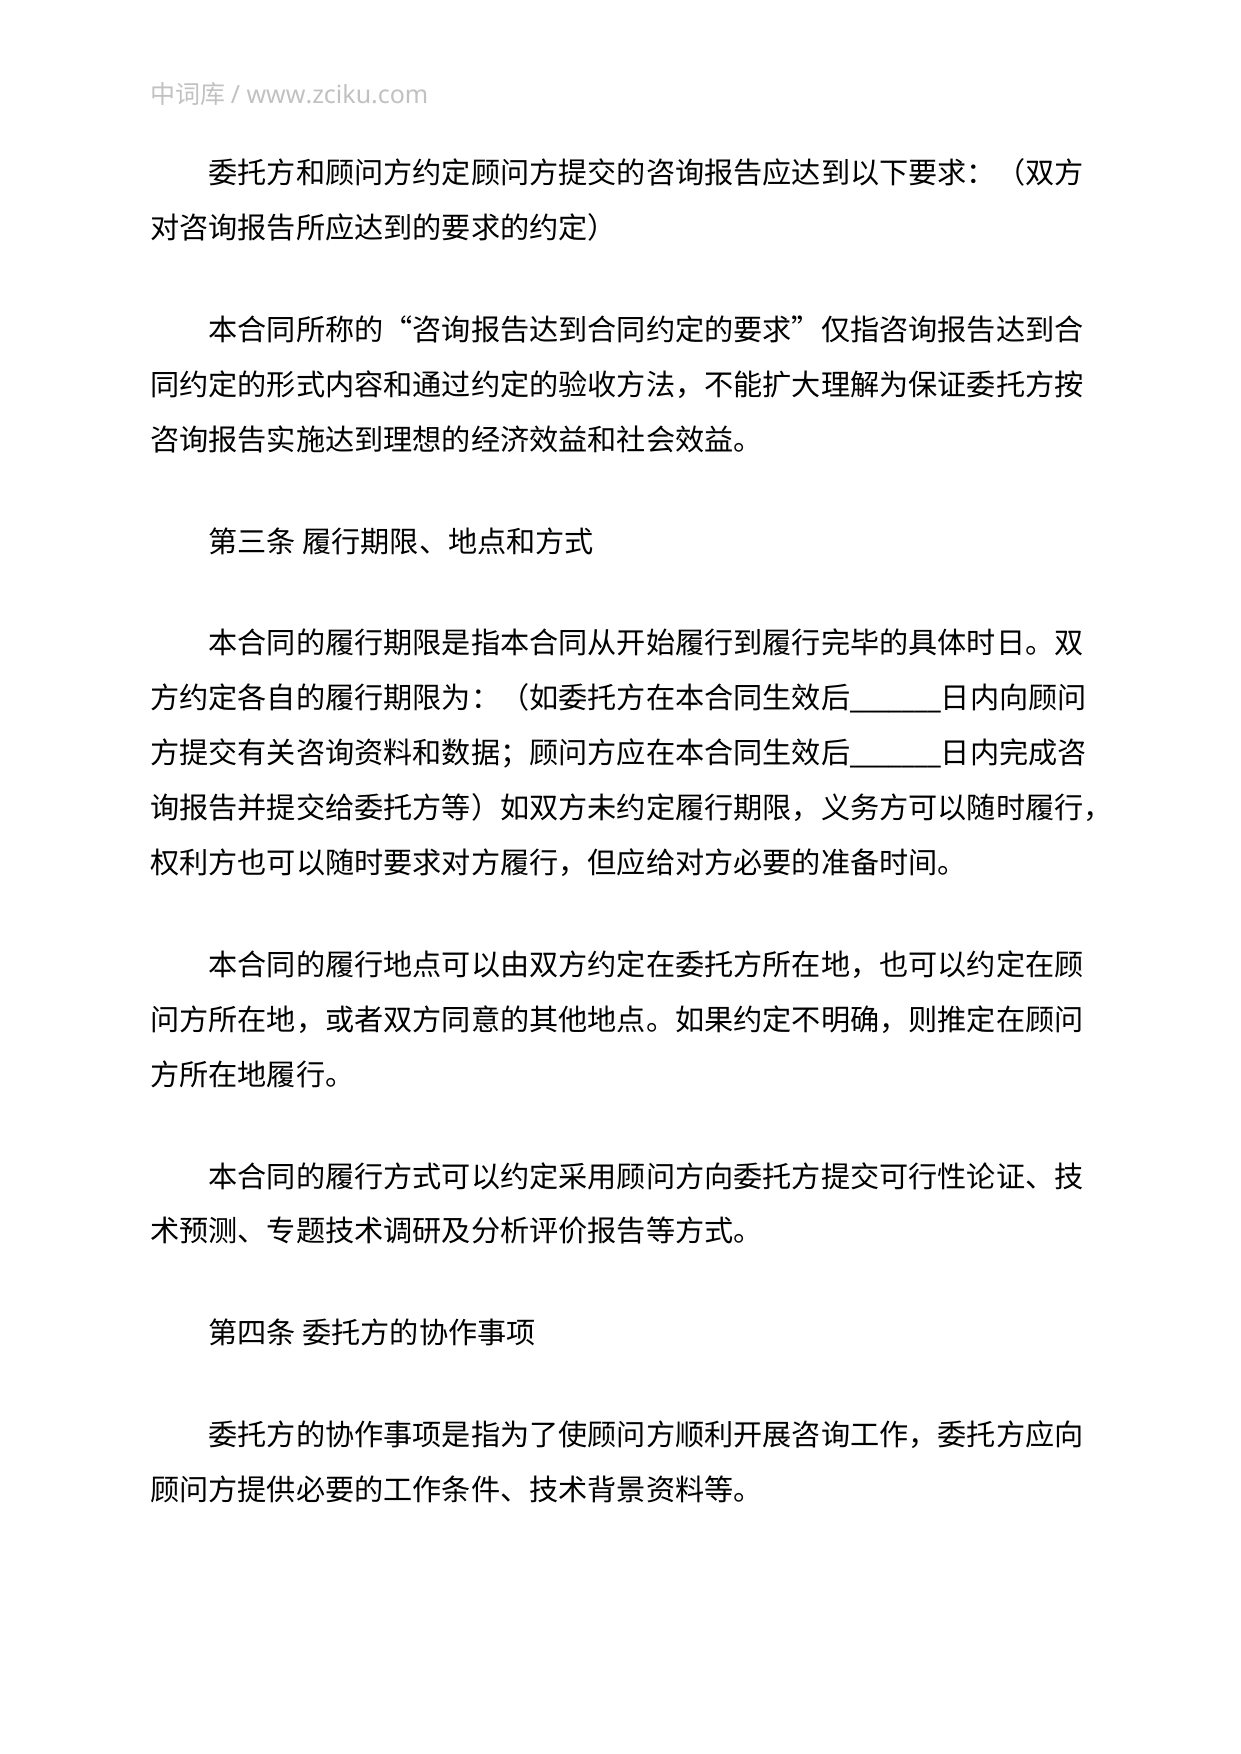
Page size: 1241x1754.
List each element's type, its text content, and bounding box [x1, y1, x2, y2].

text 本合同的履行地点可以由双方约定在委托方所在地，也可以约定在顾问方所在地，或者双方同意的其他地点。如果约定不明确，则推定在顾问方所在地履行。 [150, 942, 1090, 1094]
text 本合同的履行方式可以约定采用顾问方向委托方提交可行性论证、技术预测、专题技术调研及分析评价报告等方式。 [150, 1153, 1090, 1250]
text 委托方的协作事项是指为了使顾问方顺利开展咨询工作，委托方应向顾问方提供必要的工作条件、技术背景资料等。 [150, 1412, 1090, 1509]
text 本合同所称的“咨询报告达到合同约定的要求”仅指咨询报告达到合同约定的形式内容和通过约定的验收方法，不能扩大理解为保证委托方按咨询报告实施达到理想的经济效益和社会效益。 [150, 307, 1090, 459]
text 第三条 履行期限、地点和方式 [150, 518, 1090, 561]
text 本合同的履行期限是指本合同从开始履行到履行完毕的具体时日。双方约定各自的履行期限为：（如委托方在本合同生效后_______日内向顾问方提交有关咨询资料和数据；顾问方应在本合同生效后_______日内完成咨询报告并提交给委托方等）如双方未约定履行期限，义务方可以随时履行，权利方也可以随时要求对方履行，但应给对方必要的准备时间。 [150, 620, 1090, 882]
text 委托方和顾问方约定顾问方提交的咨询报告应达到以下要求：（双方对咨询报告所应达到的要求的约定） [150, 150, 1090, 247]
text 第四条 委托方的协作事项 [150, 1310, 1090, 1352]
